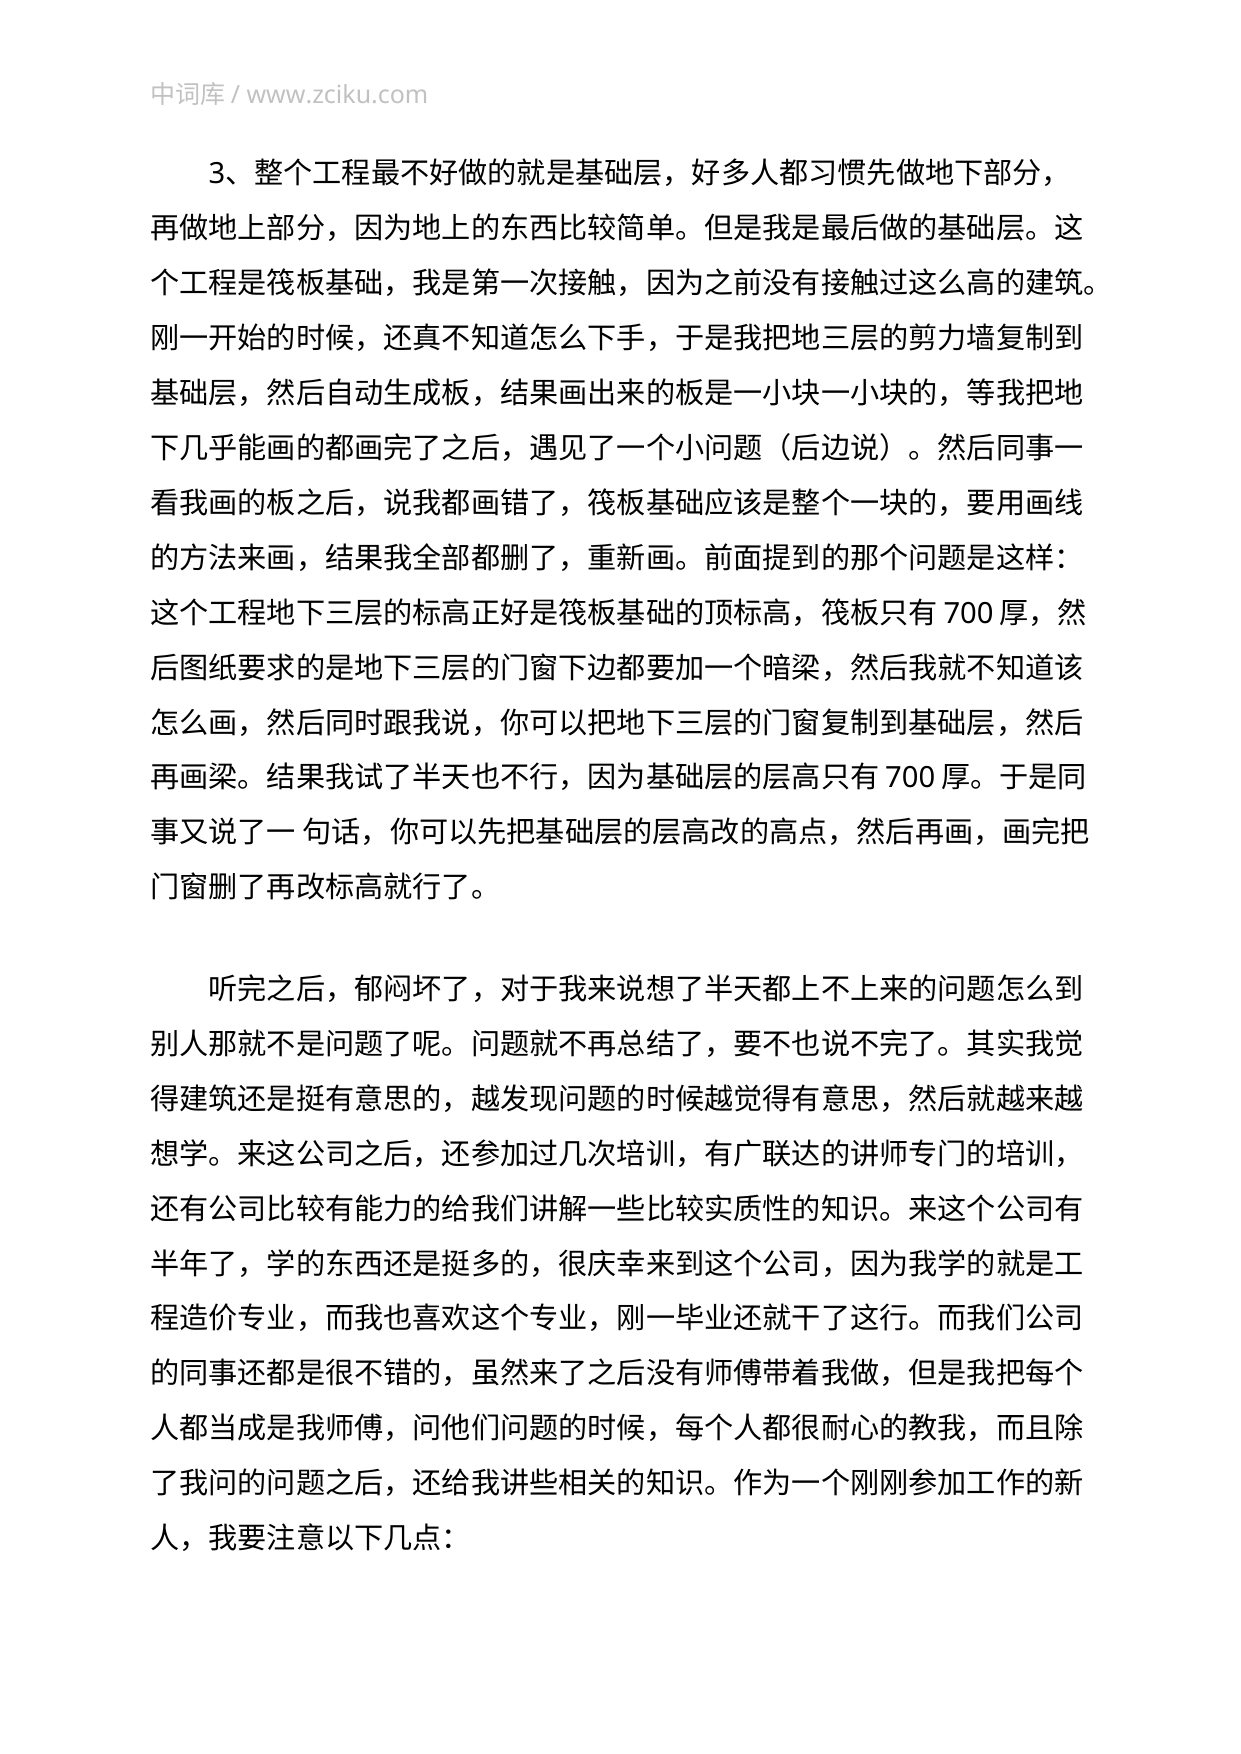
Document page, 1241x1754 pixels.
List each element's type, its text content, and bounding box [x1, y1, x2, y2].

text 听完之后，郁闷坏了，对于我来说想了半天都上不上来的问题怎么到别人那就不是问题了呢。问题就不再总结了，要不也说不完了。其实我觉得建筑还是挺有意思的，越发现问题的时候越觉得有意思，然后就越来越想学。来这公司之后，还参加过几次培训，有广联达的讲师专门的培训，还有公司比较有能力的给我们讲解一些比较实质性的知识。来这个公司有半年了，学的东西还是挺多的，很庆幸来到这个公司，因为我学的就是工程造价专业，而我也喜欢这个专业，刚一毕业还就干了这行。而我们公司的同事还都是很不错的，虽然来了之后没有师傅带着我做，但是我把每个人都当成是我师傅，问他们问题的时候，每个人都很耐心的教我，而且除了我问的问题之后，还给我讲些相关的知识。作为一个刚刚参加工作的新人，我要注意以下几点： [150, 966, 1090, 1557]
text 3、整个工程最不好做的就是基础层，好多人都习惯先做地下部分，再做地上部分，因为地上的东西比较简单。但是我是最后做的基础层。这个工程是筏板基础，我是第一次接触，因为之前没有接触过这么高的建筑。刚一开始的时候，还真不知道怎么下手，于是我把地三层的剪力墙复制到基础层，然后自动生成板，结果画出来的板是一小块一小块的，等我把地下几乎能画的都画完了之后，遇见了一个小问题（后边说）。然后同事一看我画的板之后，说我都画错了，筏板基础应该是整个一块的，要用画线的方法来画，结果我全部都删了，重新画。前面提到的那个问题是这样：这个工程地下三层的标高正好是筏板基础的顶标高，筏板只有700厚，然后图纸要求的是地下三层的门窗下边都要加一个暗梁，然后我就不知道该怎么画，然后同时跟我说，你可以把地下三层的门窗复制到基础层，然后再画梁。结果我试了半天也不行，因为基础层的层高只有700厚。于是同事又说了一 句话，你可以先把基础层的层高改的高点，然后再画，画完把门窗删了再改标高就行了。 [150, 150, 1090, 906]
